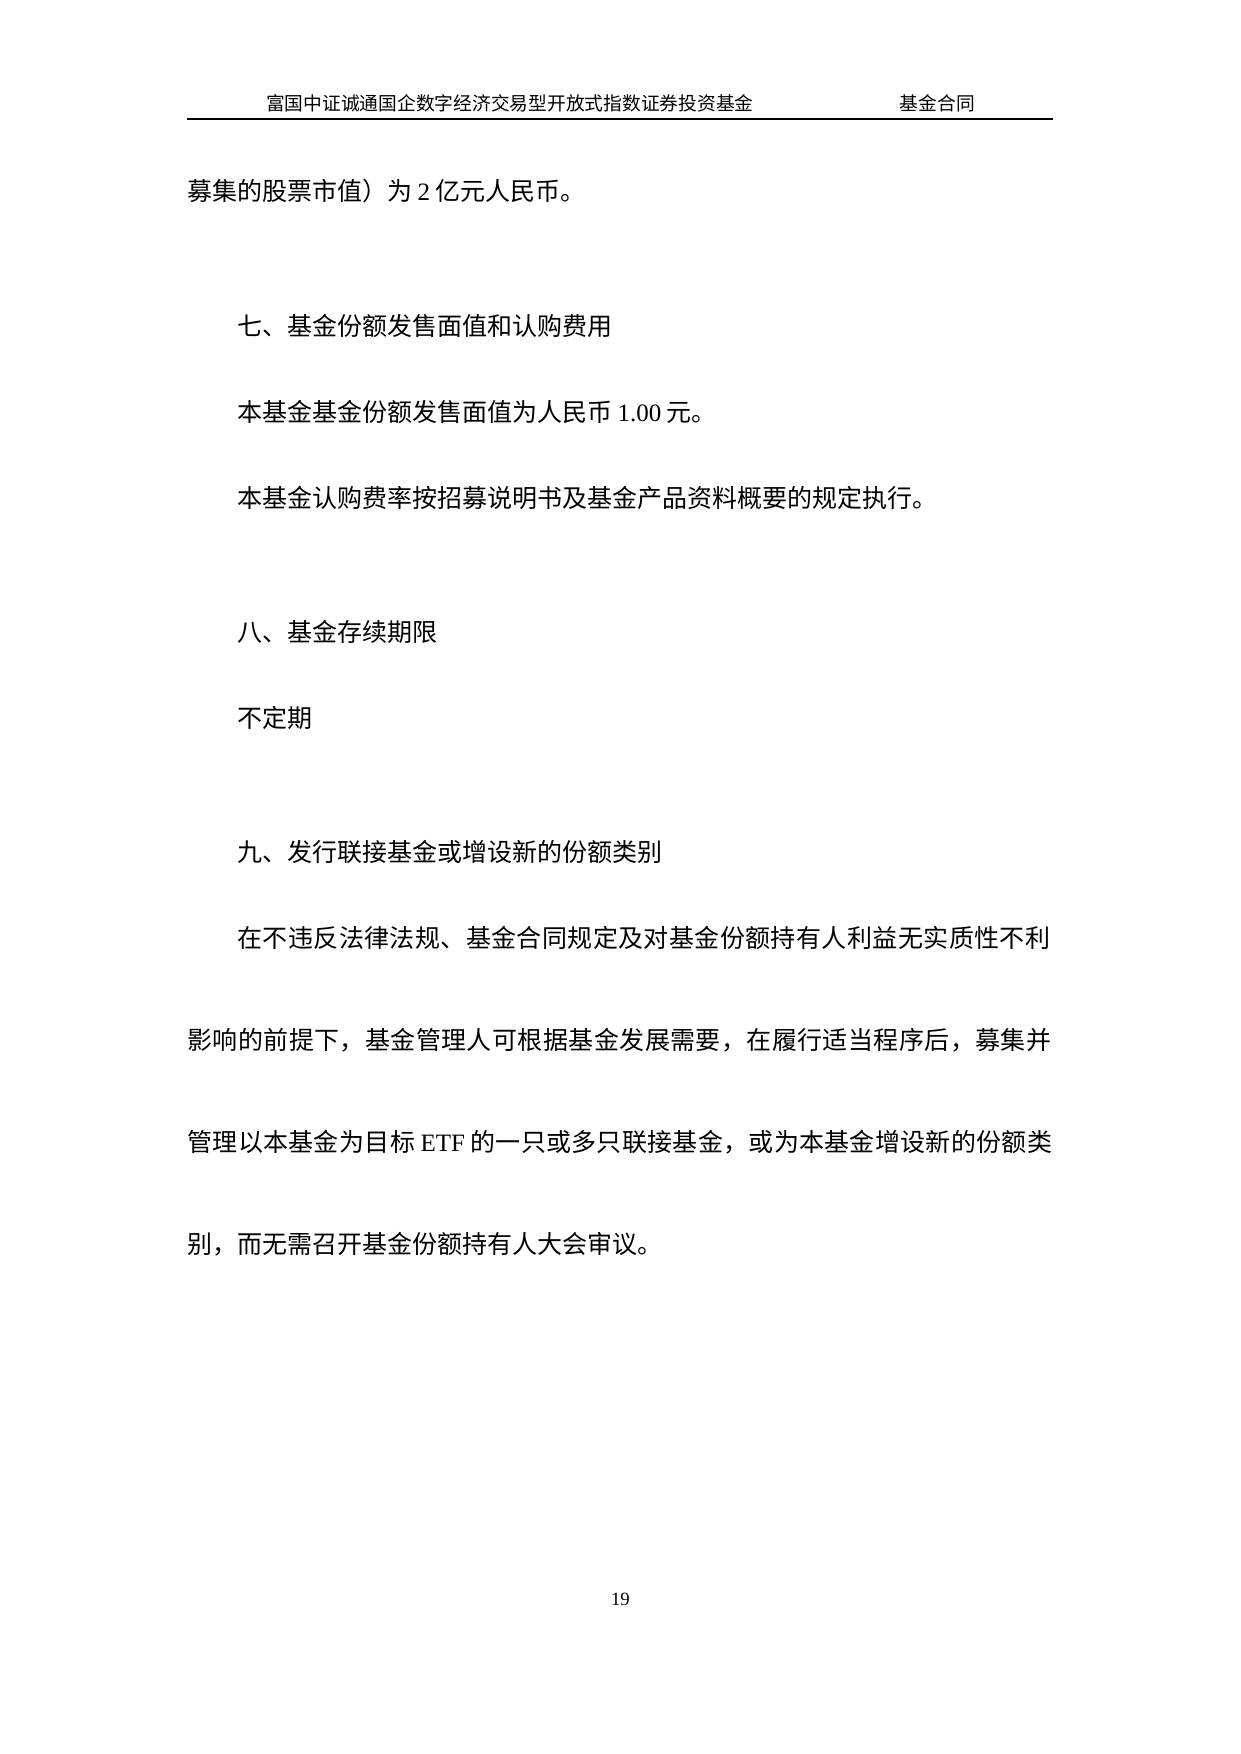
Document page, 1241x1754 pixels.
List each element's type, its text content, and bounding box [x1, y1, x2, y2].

text 本基金认购费率按招募说明书及基金产品资料概要的规定执行。 [187, 462, 1053, 530]
text 八、基金存续期限 [187, 597, 1053, 664]
text 七、基金份额发售面值和认购费用 [187, 290, 1053, 358]
text 本基金基金份额发售面值为人民币1.00元。 [187, 376, 1053, 444]
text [187, 156, 1053, 224]
text 不定期 [187, 683, 1053, 751]
text 在不违反法律法规、基金合同规定及对基金份额持有人利益无实质性不利影响的前提下，基金管理人可根据基金发展需要，在履行适当程序后，募集并管理以本基金为目标ETF的一只或多只联接基金，或为本基金增设新的份额类别，而无需召开基金份额持有人大会审议。 [187, 903, 1053, 1277]
text 九、发行联接基金或增设新的份额类别 [187, 817, 1053, 885]
